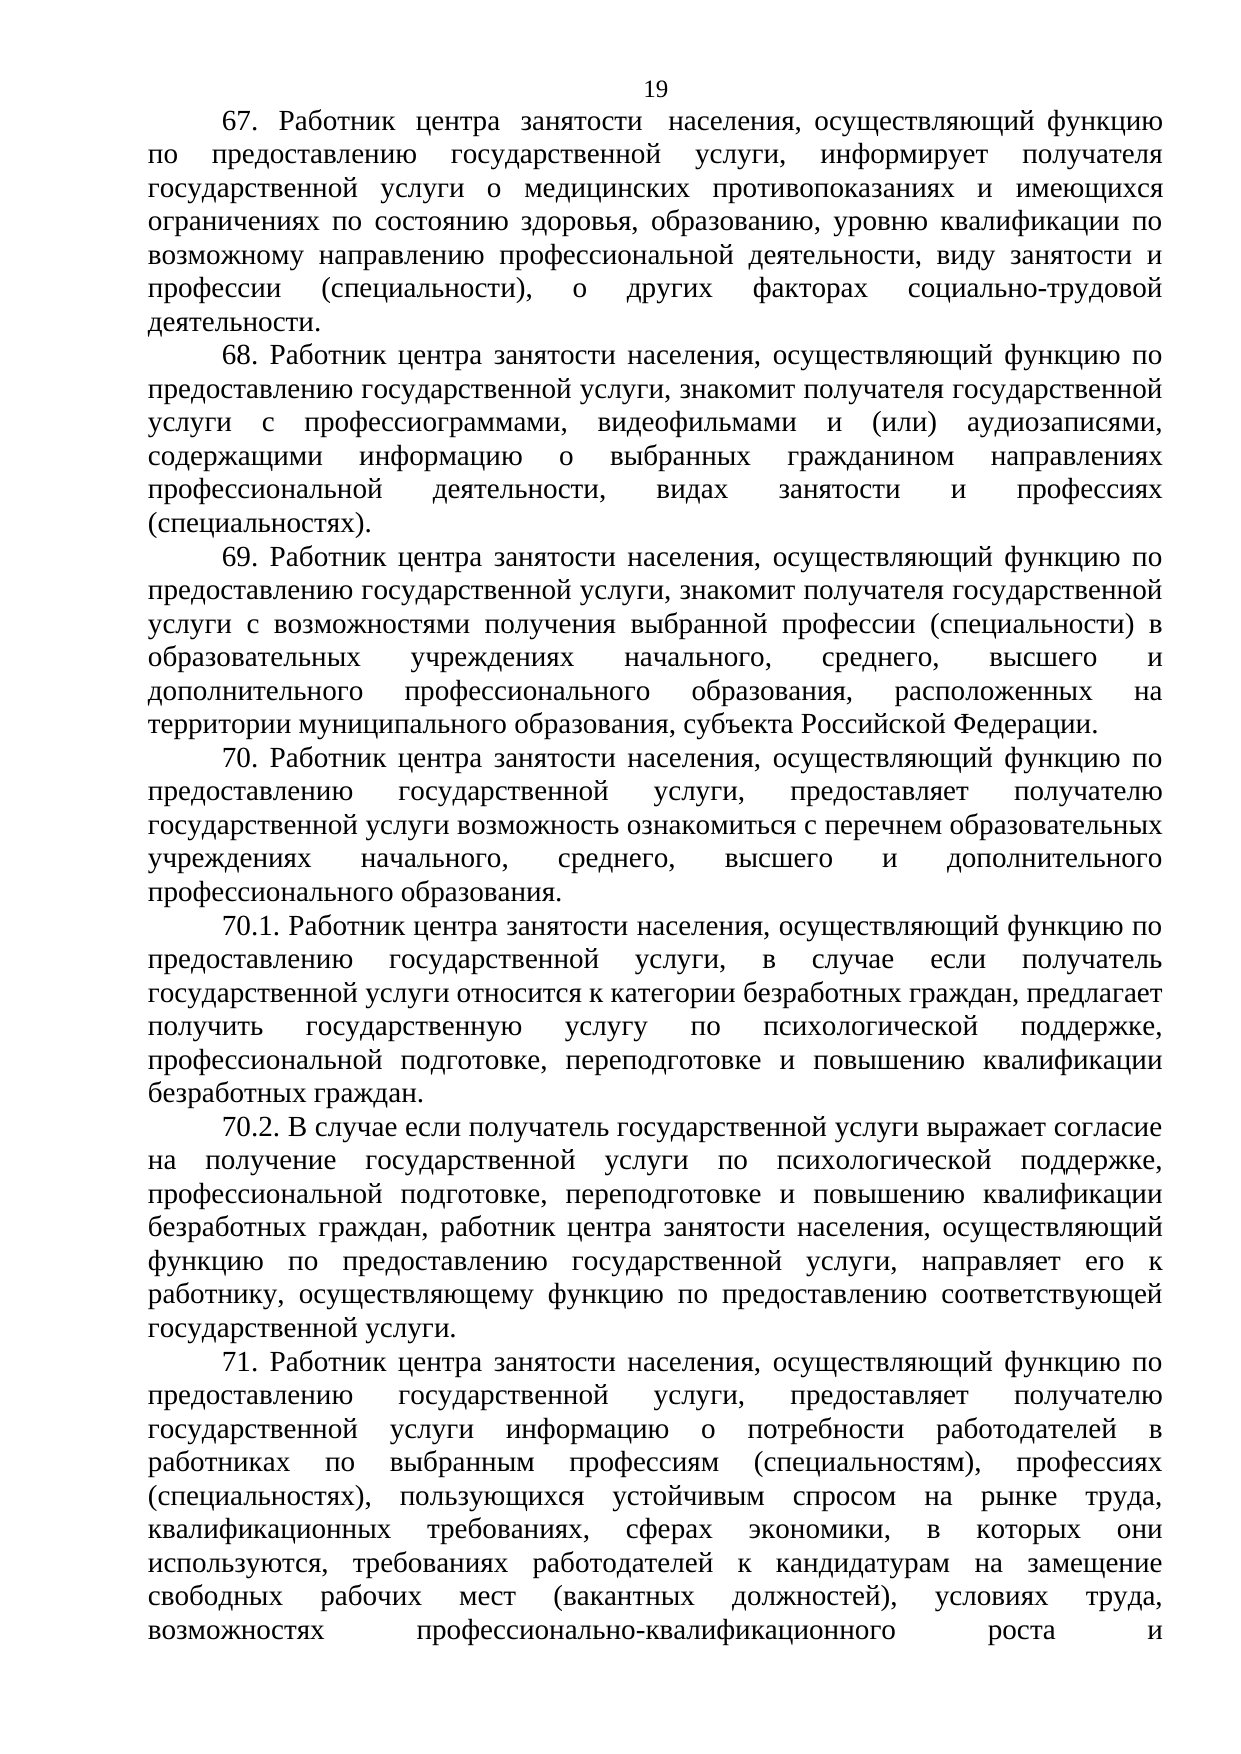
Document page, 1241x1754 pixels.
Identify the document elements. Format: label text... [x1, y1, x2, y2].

text 70. Работник центра занятости населения, осуществляющий функцию по предоставлению государственной услуги, предоставляет получателю государственной услуги возможность ознакомиться с перечнем образовательных учреждениях начального, среднего, высшего и дополнительного профессионального образования. [148, 740, 1163, 908]
text 68. Работник центра занятости населения, осуществляющий функцию по предоставлению государственной услуги, знакомит получателя государственной услуги с профессиограммами, видеофильмами и (или) аудиозаписями, содержащими информацию о выбранных гражданином направлениях профессиональной деятельности, видах занятости и профессиях (специальностях). [148, 337, 1163, 539]
text 69. Работник центра занятости населения, осуществляющий функцию по предоставлению государственной услуги, знакомит получателя государственной услуги с возможностями получения выбранной профессии (специальности) в образовательных учреждениях начального, среднего, высшего и дополнительного профессионального образования, расположенных на территории муниципального образования, субъекта Российской Федерации. [148, 539, 1163, 740]
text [148, 1344, 1163, 1646]
text 67. Работник центра занятости населения, осуществляющий функцию по предоставлению государственной услуги, информирует получателя государственной услуги о медицинских противопоказаниях и имеющихся ограничениях по состоянию здоровья, образованию, уровню квалификации по возможному направлению профессиональной деятельности, виду занятости и профессии (специальности), о других факторах социально-трудовой деятельности. [148, 103, 1163, 337]
text 70.2. В случае если получатель государственной услуги выражает согласие на получение государственной услуги по психологической поддержке, профессиональной подготовке, переподготовке и повышению квалификации безработных граждан, работник центра занятости населения, осуществляющий функцию по предоставлению государственной услуги, направляет его к работнику, осуществляющему функцию по предоставлению соответствующей государственной услуги. [148, 1109, 1163, 1344]
text 70.1. Работник центра занятости населения, осуществляющий функцию по предоставлению государственной услуги, в случае если получатель государственной услуги относится к категории безработных граждан, предлагает получить государственную услугу по психологической поддержке, профессиональной подготовке, переподготовке и повышению квалификации безработных граждан. [148, 908, 1163, 1109]
